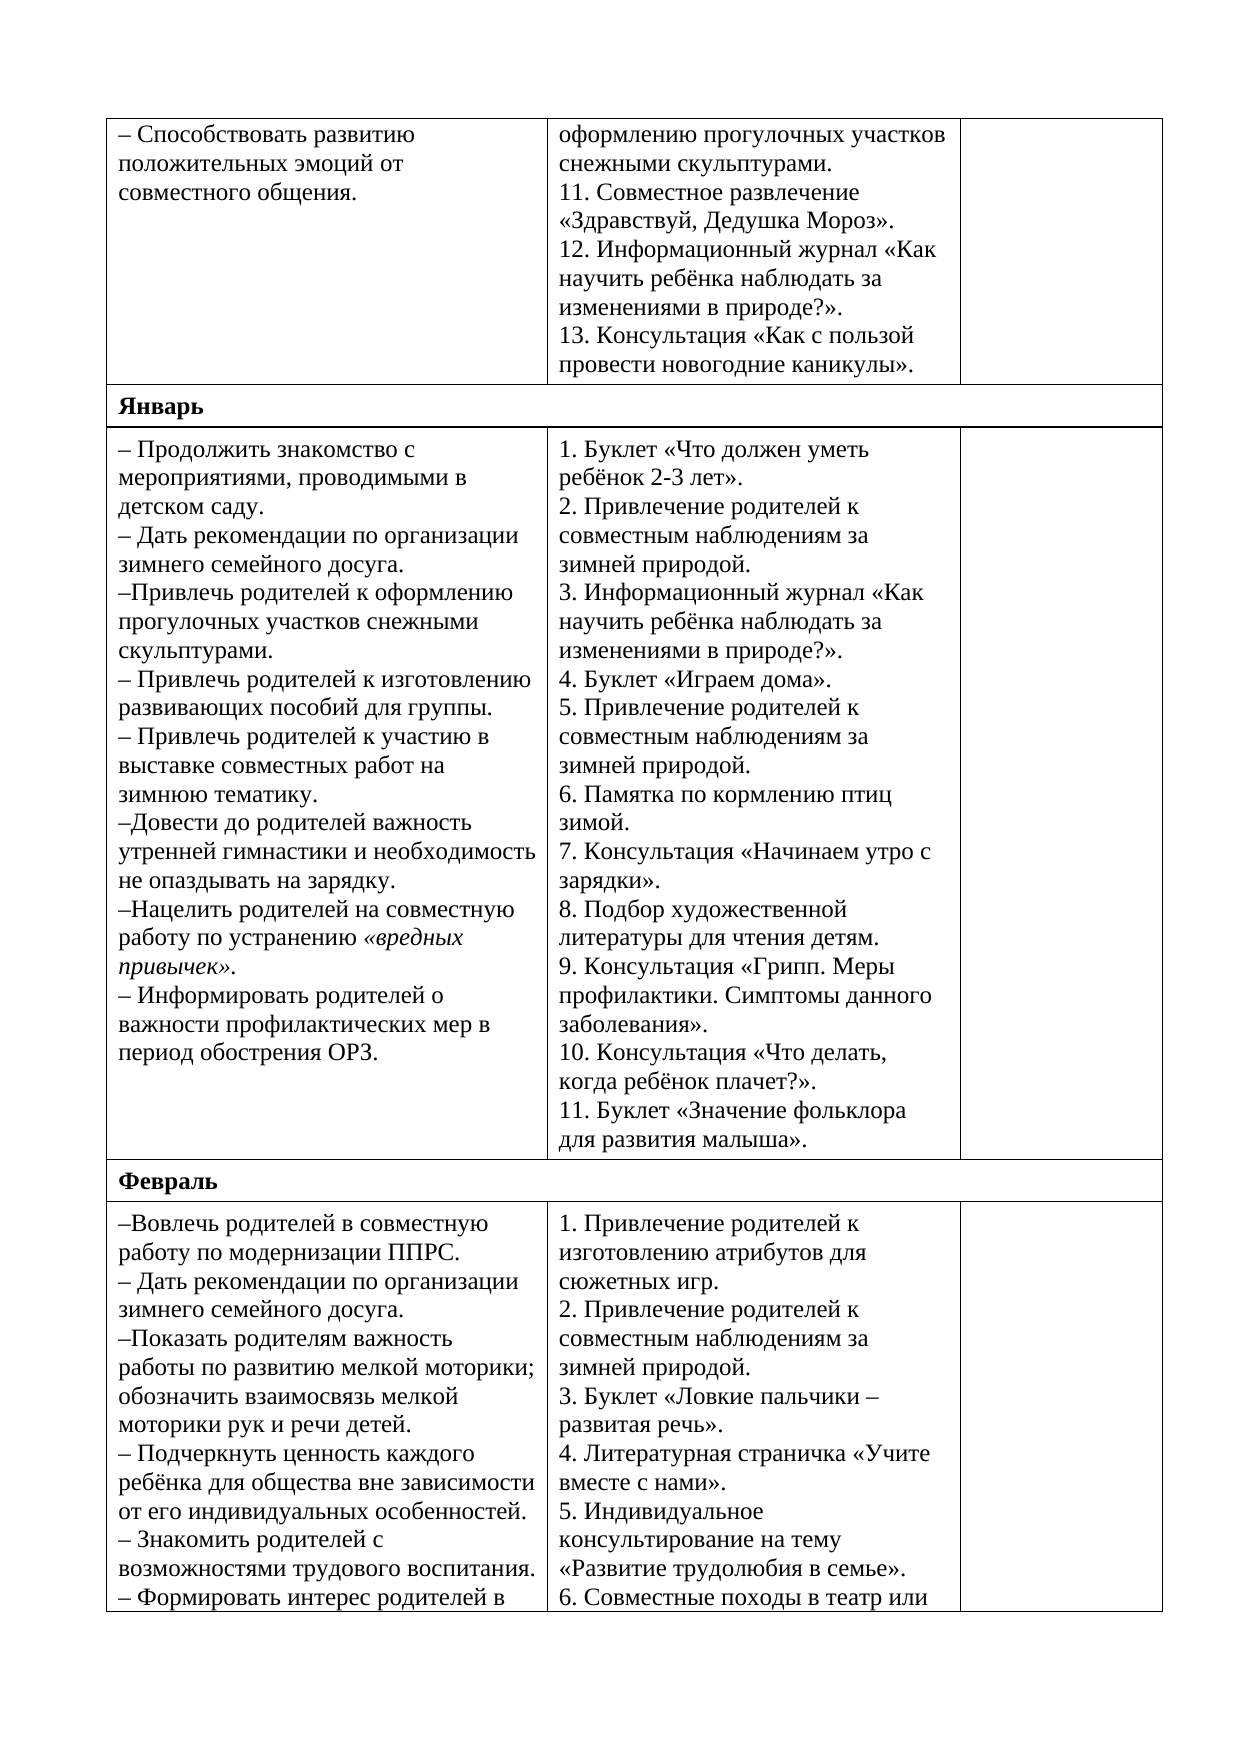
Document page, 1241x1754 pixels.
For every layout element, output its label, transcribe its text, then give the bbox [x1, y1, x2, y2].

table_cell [548, 1202, 960, 1611]
table_cell 1. Буклет «Что должен уметь ребёнок 2-3 лет». 2. Привлечение родителей к совместным наблюдениям за зимней природой. 3. Информационный журнал «Как научить ребёнка наблюдать за изменениями в природе?». 4. Буклет «Играем дома». 5. Привлечение родителей к совместным наблюдениям за зимней природой. 6. Памятка по кормлению птиц зимой. 7. Консультация «Начинаем утро с зарядки». 8. Подбор художественной литературы для чтения детям. 9. Консультация «Грипп. Меры профилактики. Симптомы данного заболевания». 10. Консультация «Что делать, когда ребёнок плачет?». 11. Буклет «Значение фольклора для развития малыша». [548, 428, 960, 1159]
table_cell Февраль [107, 1160, 1162, 1201]
table_cell [961, 428, 1162, 1159]
table_cell [961, 1202, 1162, 1611]
table_cell Январь [107, 385, 1162, 426]
table_cell – Продолжить знакомство с мероприятиями, проводимыми в детском саду. – Дать рекомендации по организации зимнего семейного досуга. –Привлечь родителей к оформлению прогулочных участков снежными скульптурами. – Привлечь родителей к изготовлению развивающих пособий для группы. – Привлечь родителей к участию в выставке совместных работ на зимнюю тематику. –Довести до родителей важность утренней гимнастики и необходимость не опаздывать на зарядку. –Нацелить родителей на совместную работу по устранению «вредных привычек». – Информировать родителей о важности профилактических мер в период обострения ОРЗ. [107, 428, 547, 1159]
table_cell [107, 1202, 547, 1611]
table_cell [961, 119, 1162, 384]
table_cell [107, 119, 547, 384]
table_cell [548, 119, 960, 384]
